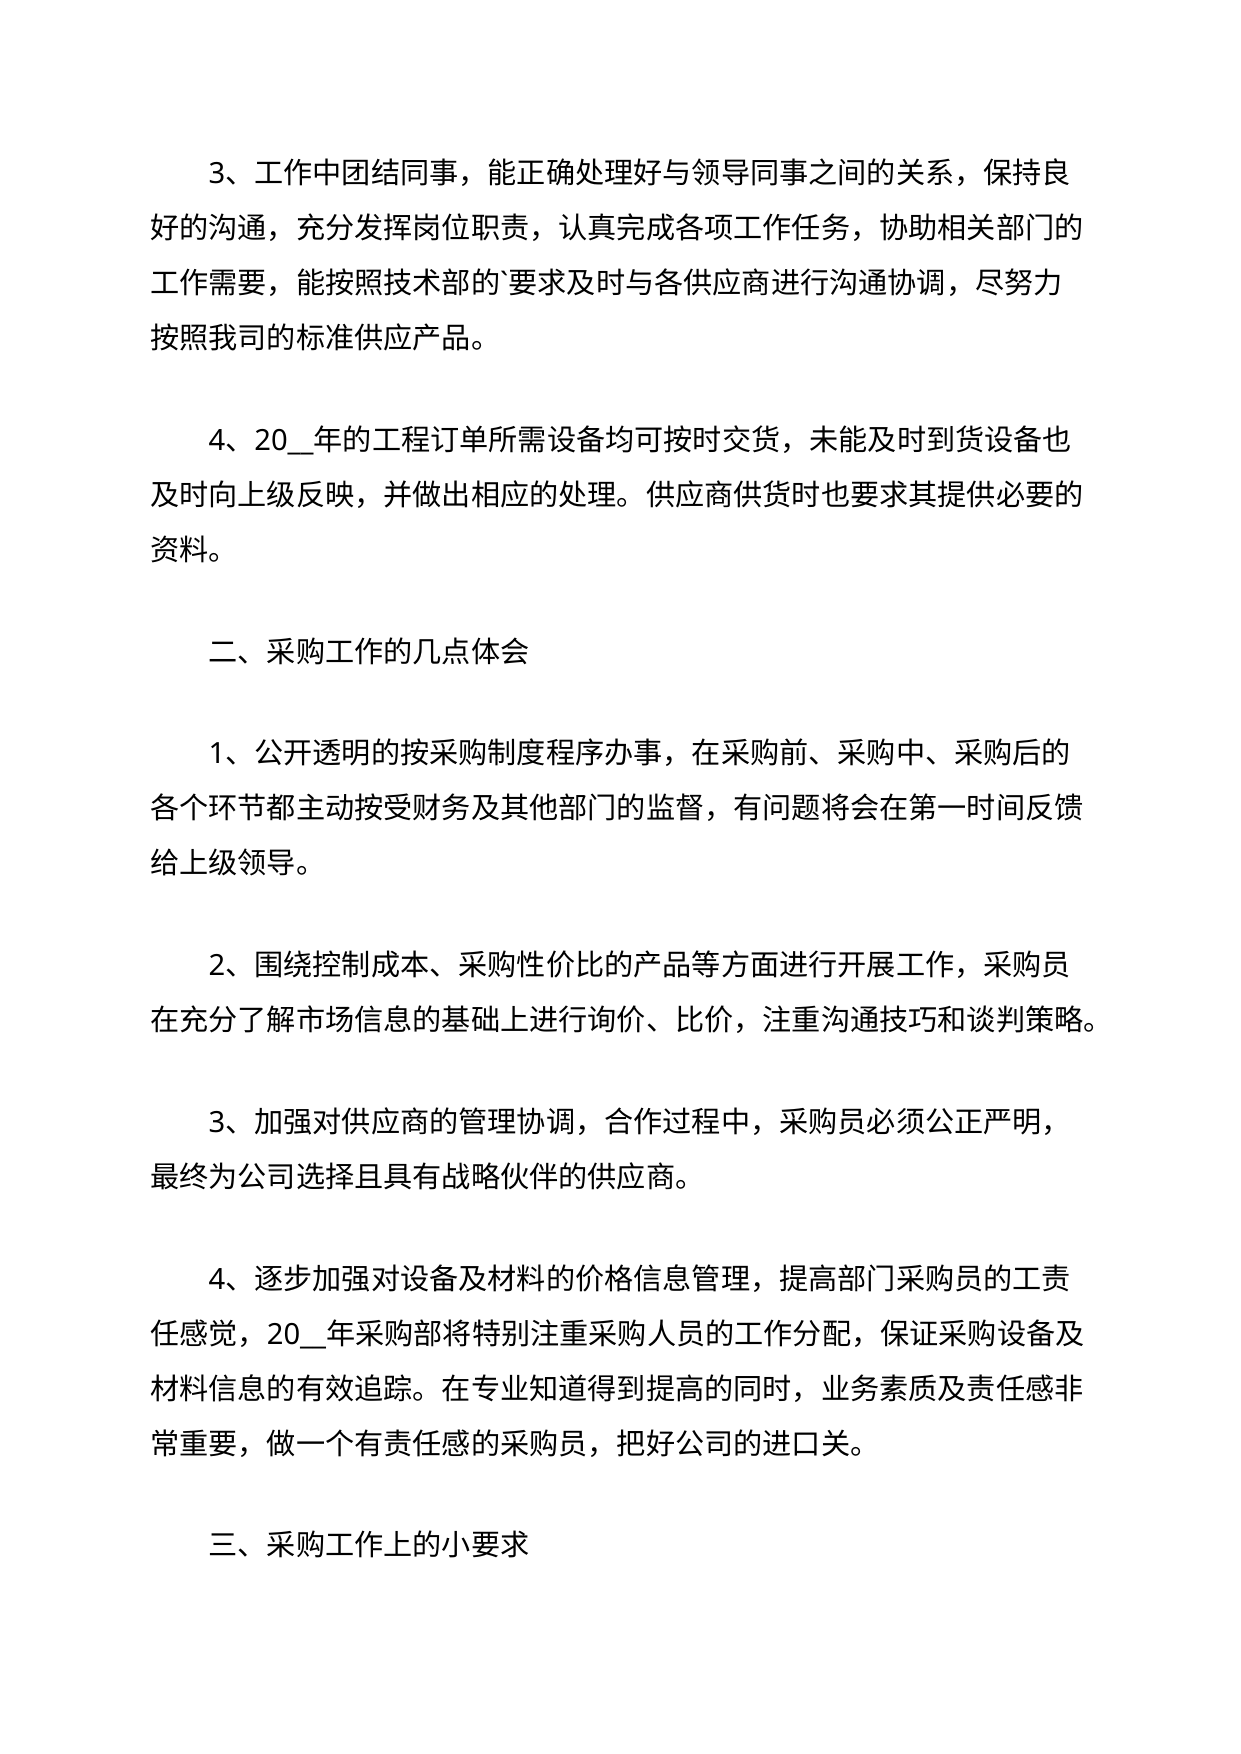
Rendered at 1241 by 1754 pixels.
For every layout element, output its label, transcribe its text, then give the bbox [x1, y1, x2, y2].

text 3、加强对供应商的管理协调，合作过程中，采购员必须公正严明，最终为公司选择且具有战略伙伴的供应商。 [150, 1098, 1090, 1196]
text 4、逐步加强对设备及材料的价格信息管理，提高部门采购员的工责任感觉，20__年采购部将特别注重采购人员的工作分配，保证采购设备及材料信息的有效追踪。在专业知道得到提高的同时，业务素质及责任感非常重要，做一个有责任感的采购员，把好公司的进口关。 [150, 1255, 1090, 1462]
text 4、20__年的工程订单所需设备均可按时交货，未能及时到货设备也及时向上级反映，并做出相应的处理。供应商供货时也要求其提供必要的资料。 [150, 417, 1090, 569]
text 2、围绕控制成本、采购性价比的产品等方面进行开展工作，采购员在充分了解市场信息的基础上进行询价、比价，注重沟通技巧和谈判策略。 [150, 942, 1090, 1039]
text 三、采购工作上的小要求 [150, 1522, 1090, 1564]
text 3、工作中团结同事，能正确处理好与领导同事之间的关系，保持良好的沟通，充分发挥岗位职责，认真完成各项工作任务，协助相关部门的工作需要，能按照技术部的`要求及时与各供应商进行沟通协调，尽努力按照我司的标准供应产品。 [150, 150, 1090, 357]
text 二、采购工作的几点体会 [150, 628, 1090, 671]
text 1、公开透明的按采购制度程序办事，在采购前、采购中、采购后的各个环节都主动按受财务及其他部门的监督，有问题将会在第一时间反馈给上级领导。 [150, 730, 1090, 882]
